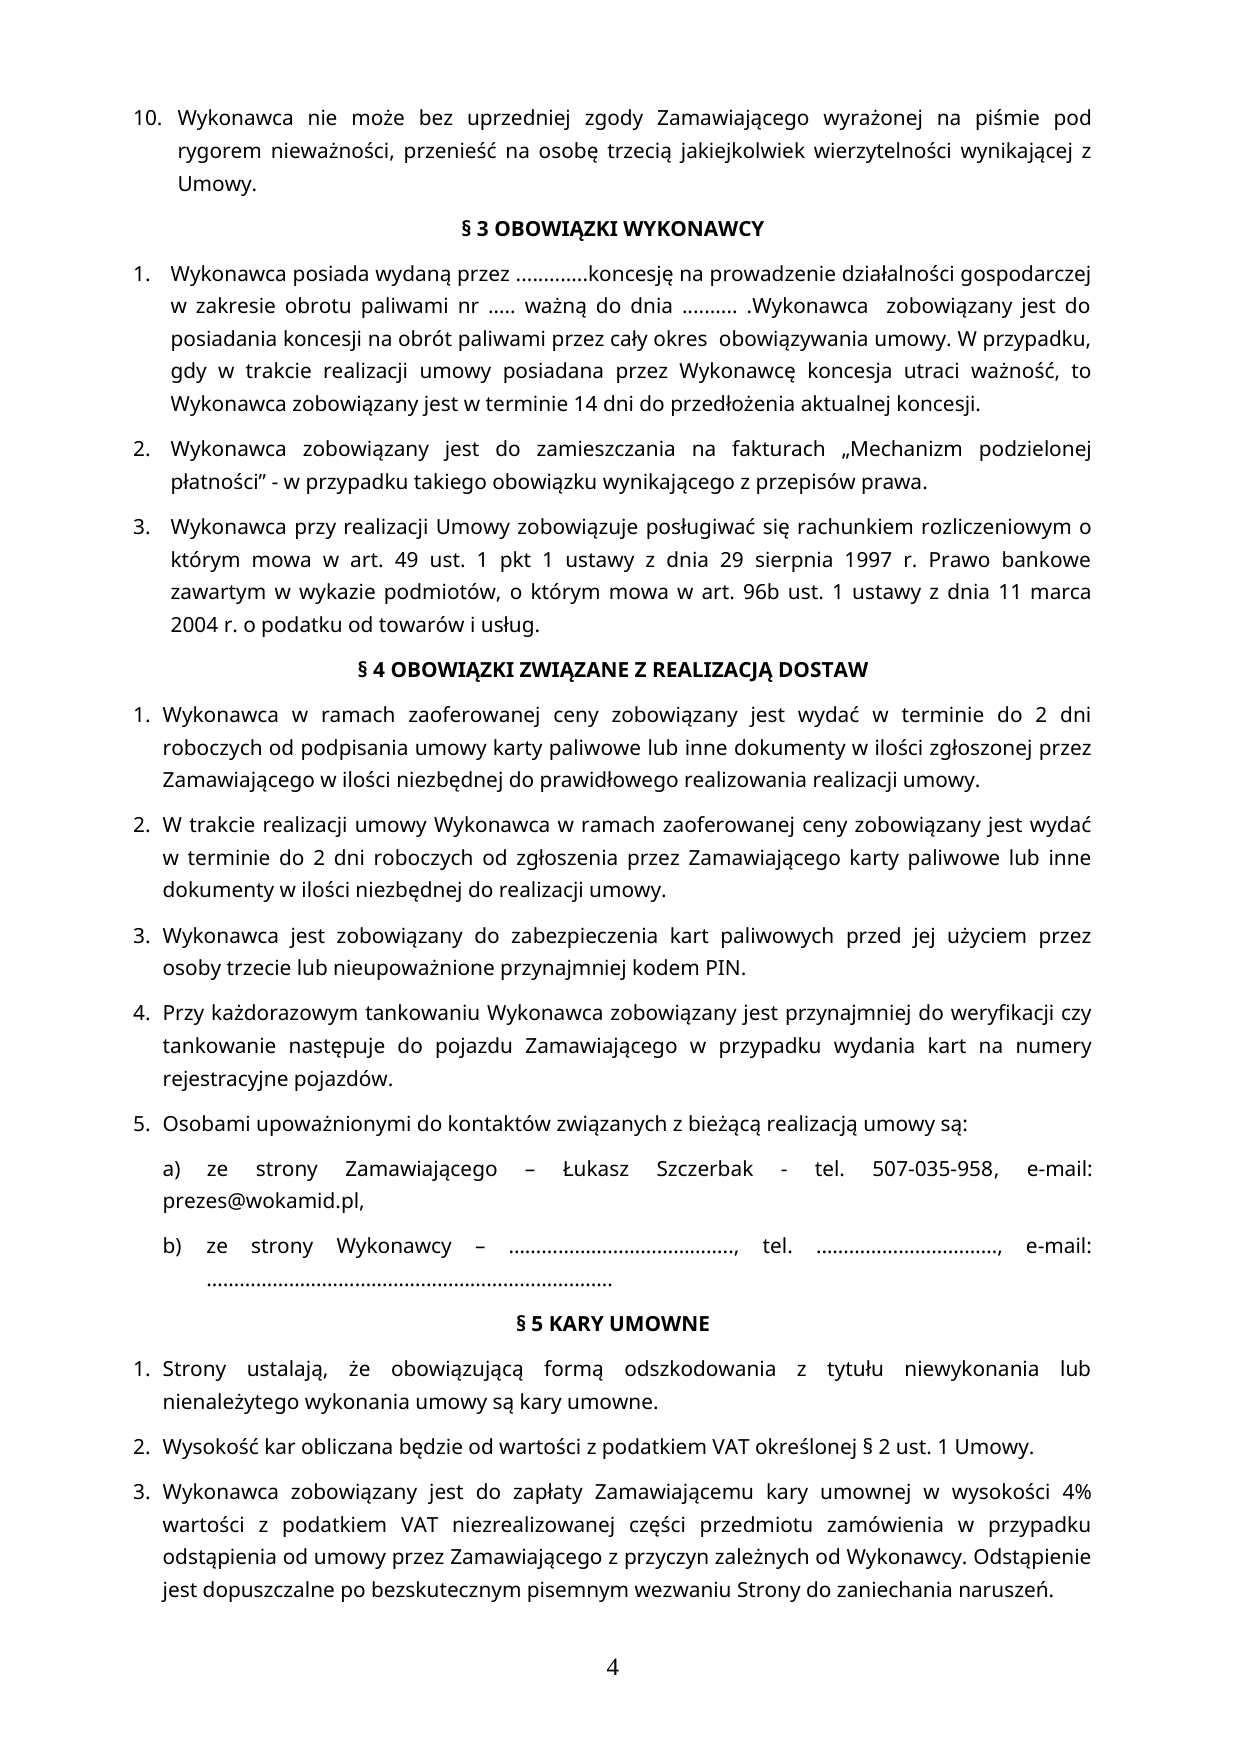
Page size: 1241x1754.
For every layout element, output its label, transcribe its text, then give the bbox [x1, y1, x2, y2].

text 4. Przy każdorazowym tankowaniu Wykonawca zobowiązany jest przynajmniej do weryfikacji czy tankowanie następuje do pojazdu Zamawiającego w przypadku wydania kart na numery rejestracyjne pojazdów. [133, 998, 1093, 1092]
text 3. Wykonawca jest zobowiązany do zabezpieczenia kart paliwowych przed jej użyciem przez osoby trzecie lub nieupoważnione przynajmniej kodem PIN. [133, 921, 1093, 982]
text 3. Wykonawca przy realizacji Umowy zobowiązuje posługiwać się rachunkiem rozliczeniowym o którym mowa w art. 49 ust. 1 pkt 1 ustawy z dnia 29 sierpnia 1997 r. Prawo bankowe zawartym w wykazie podmiotów, o którym mowa w art. 96b ust. 1 ustawy z dnia 11 marca 2004 r. o podatku od towarów i usług. [133, 512, 1093, 638]
text § 3 OBOWIĄZKI WYKONAWCY [133, 214, 1093, 242]
text § 4 OBOWIĄZKI ZWIĄZANE Z REALIZACJĄ DOSTAW [133, 655, 1093, 683]
text 5. Osobami upoważnionymi do kontaktów związanych z bieżącą realizacją umowy są: [133, 1109, 1093, 1137]
text b) ze strony Wykonawcy – ………………………………….., tel. ……………………………, e-mail: ………………………………………………………….……. [162, 1232, 1093, 1293]
text 1. Wykonawca posiada wydaną przez .............koncesję na prowadzenie działalności gospodarczej w zakresie obrotu paliwami nr ….. ważną do dnia .......... .Wykonawca zobowiązany jest do posiadania koncesji na obrót paliwami przez cały okres obowiązywania umowy. W przypadku, gdy w trakcie realizacji umowy posiadana przez Wykonawcę koncesja utraci ważność, to Wykonawca zobowiązany jest w terminie 14 dni do przedłożenia aktualnej koncesji. [133, 259, 1093, 418]
text 3. Wykonawca zobowiązany jest do zapłaty Zamawiającemu kary umownej w wysokości 4% wartości z podatkiem VAT niezrealizowanej części przedmiotu zamówienia w przypadku odstąpienia od umowy przez Zamawiającego z przyczyn zależnych od Wykonawcy. Odstąpienie jest dopuszczalne po bezskutecznym pisemnym wezwaniu Strony do zaniechania naruszeń. [133, 1477, 1093, 1603]
text 2. Wykonawca zobowiązany jest do zamieszczania na fakturach „Mechanizm podzielonej płatności” - w przypadku takiego obowiązku wynikającego z przepisów prawa. [133, 434, 1093, 495]
text 1. Wykonawca w ramach zaoferowanej ceny zobowiązany jest wydać w terminie do 2 dni roboczych od podpisania umowy karty paliwowe lub inne dokumenty w ilości zgłoszonej przez Zamawiającego w ilości niezbędnej do prawidłowego realizowania realizacji umowy. [133, 700, 1093, 794]
list Wykonawca nie może bez uprzedniej zgody Zamawiającego wyrażonej na piśmie pod rygorem nieważności, przenieść na osobę trzecią jakiejkolwiek wierzytelności wynikającej z Umowy. [133, 103, 1093, 197]
text 2. W trakcie realizacji umowy Wykonawca w ramach zaoferowanej ceny zobowiązany jest wydać w terminie do 2 dni roboczych od zgłoszenia przez Zamawiającego karty paliwowe lub inne dokumenty w ilości niezbędnej do realizacji umowy. [133, 810, 1093, 904]
text § 5 KARY UMOWNE [133, 1309, 1093, 1338]
text 1. Strony ustalają, że obowiązującą formą odszkodowania z tytułu niewykonania lub nienależytego wykonania umowy są kary umowne. [133, 1354, 1093, 1415]
text 2. Wysokość kar obliczana będzie od wartości z podatkiem VAT określonej § 2 ust. 1 Umowy. [133, 1432, 1093, 1461]
text a) ze strony Zamawiającego – Łukasz Szczerbak - tel. 507-035-958, e-mail: prezes@wokamid.pl, [162, 1154, 1093, 1215]
